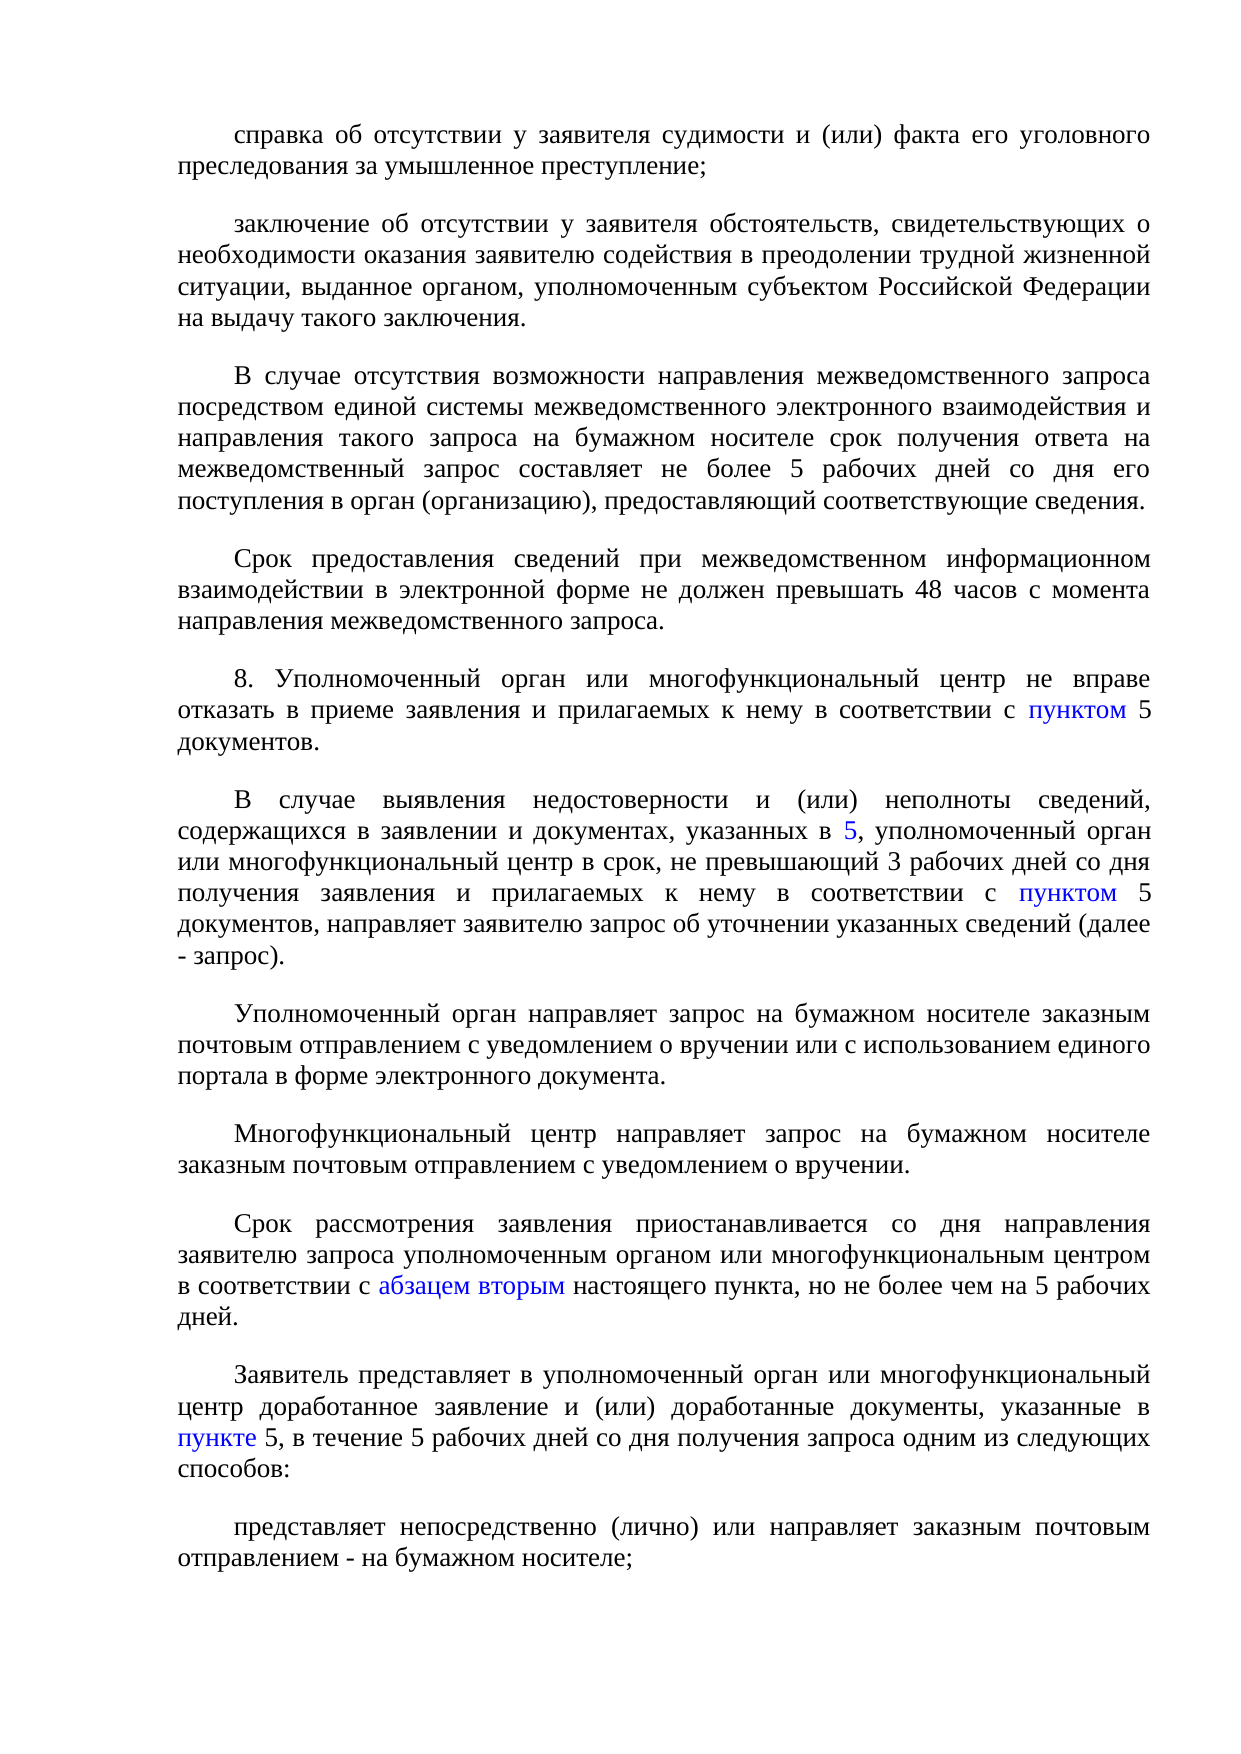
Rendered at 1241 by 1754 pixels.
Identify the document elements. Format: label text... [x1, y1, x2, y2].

text 8. Уполномоченный орган или многофункциональный центр не вправе отказать в приеме заявления и прилагаемых к нему в соответствии с пунктом 5 документов. [177, 662, 1152, 756]
text Многофункциональный центр направляет запрос на бумажном носителе заказным почтовым отправлением с уведомлением о вручении. [177, 1117, 1152, 1180]
text В случае отсутствия возможности направления межведомственного запроса посредством единой системы межведомственного электронного взаимодействия и направления такого запроса на бумажном носителе срок получения ответа на межведомственный запрос составляет не более 5 рабочих дней со дня его поступления в орган (организацию), предоставляющий соответствующие сведения. [177, 359, 1152, 515]
text В случае выявления недостоверности и (или) неполноты сведений, содержащихся в заявлении и документах, указанных в 5, уполномоченный орган или многофункциональный центр в срок, не превышающий 3 рабочих дней со дня получения заявления и прилагаемых к нему в соответствии с пунктом 5 документов, направляет заявителю запрос об уточнении указанных сведений (далее - запрос). [177, 783, 1152, 970]
text Заявитель представляет в уполномоченный орган или многофункциональный центр доработанное заявление и (или) доработанные документы, указанные в пункте 5, в течение 5 рабочих дней со дня получения запроса одним из следующих способов: [177, 1358, 1152, 1483]
text Срок рассмотрения заявления приостанавливается со дня направления заявителю запроса уполномоченным органом или многофункциональным центром в соответствии с абзацем вторым настоящего пункта, но не более чем на 5 рабочих дней. [177, 1207, 1152, 1331]
text представляет непосредственно (лично) или направляет заказным почтовым отправлением - на бумажном носителе; [177, 1510, 1152, 1572]
text Срок предоставления сведений при межведомственном информационном взаимодействии в электронной форме не должен превышать 48 часов с момента направления межведомственного запроса. [177, 542, 1152, 635]
text справка об отсутствии у заявителя судимости и (или) факта его уголовного преследования за умышленное преступление; [177, 118, 1152, 180]
text Уполномоченный орган направляет запрос на бумажном носителе заказным почтовым отправлением с уведомлением о вручении или с использованием единого портала в форме электронного документа. [177, 997, 1152, 1090]
text заключение об отсутствии у заявителя обстоятельств, свидетельствующих о необходимости оказания заявителю содействия в преодолении трудной жизненной ситуации, выданное органом, уполномоченным субъектом Российской Федерации на выдачу такого заключения. [177, 207, 1152, 332]
